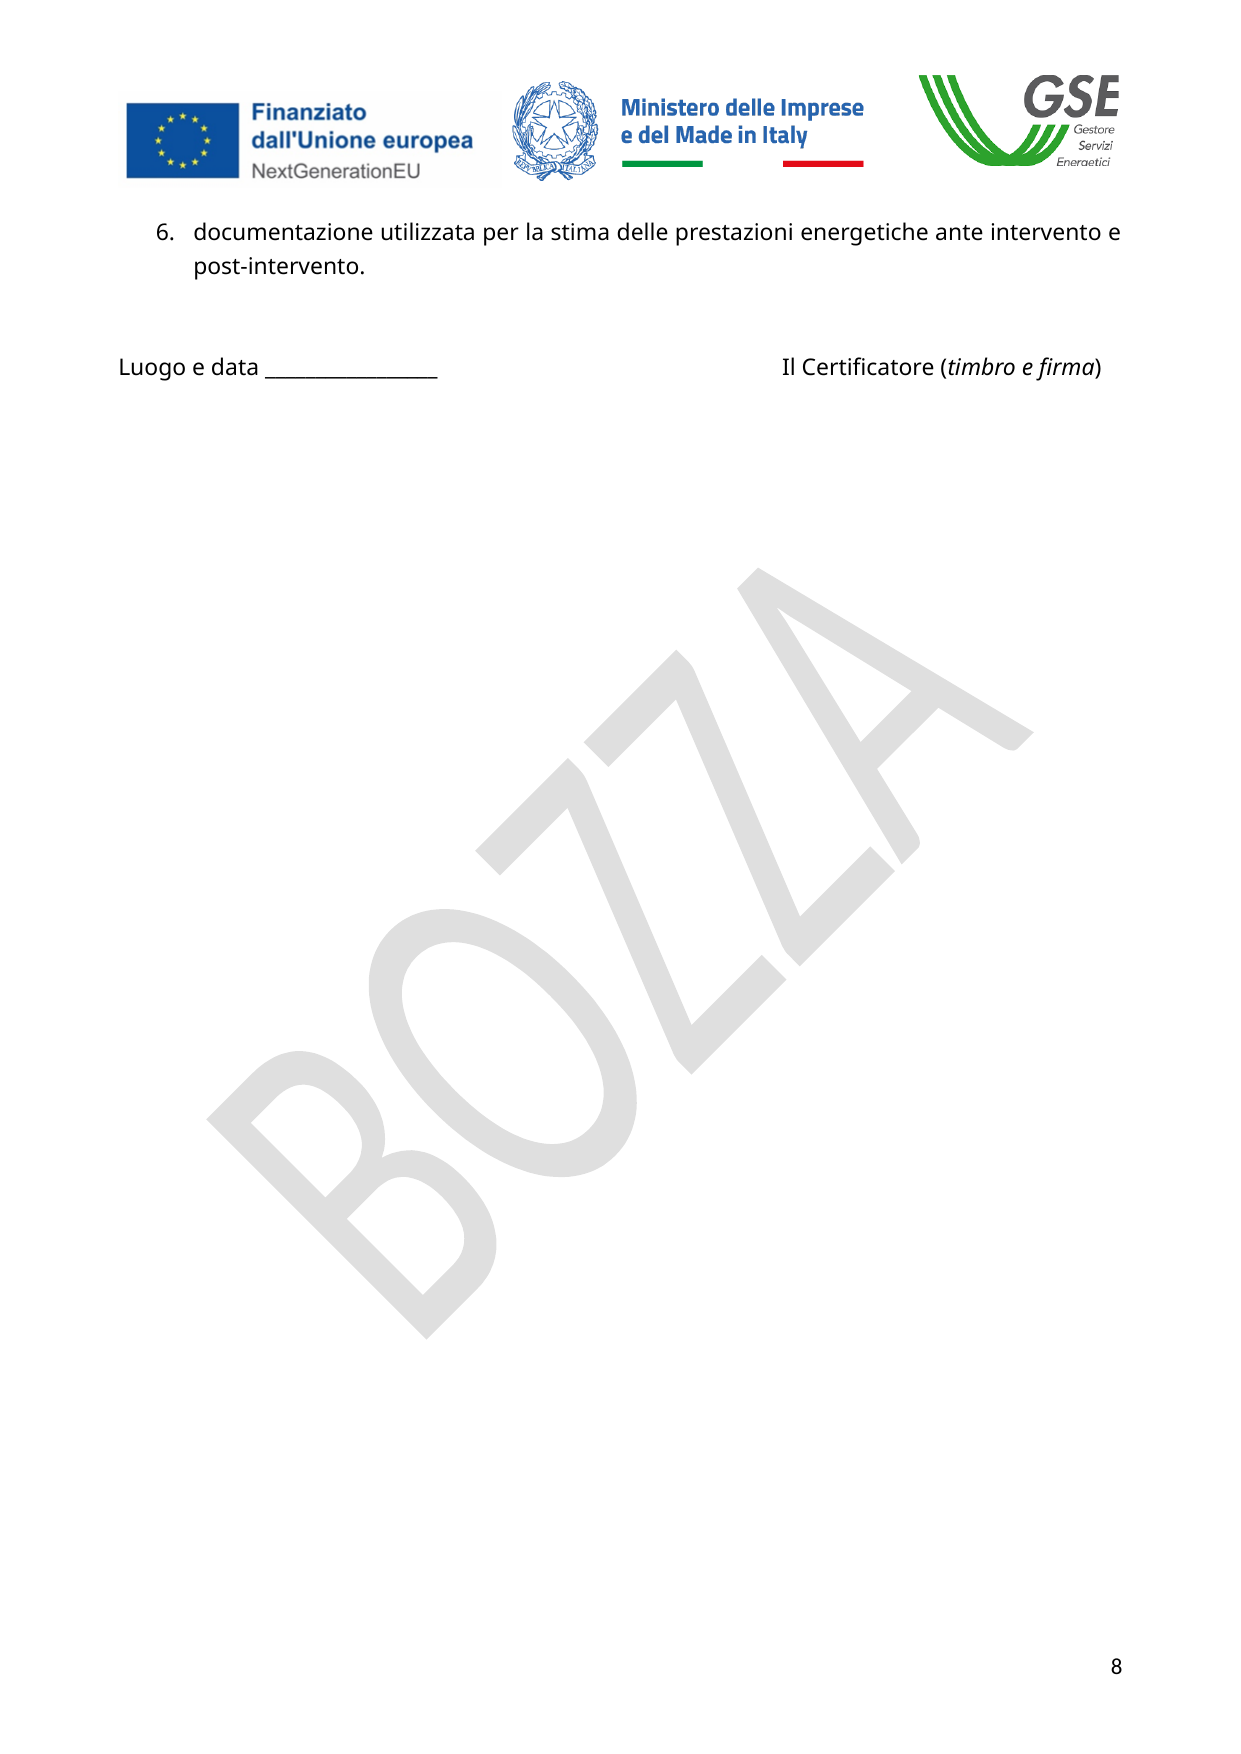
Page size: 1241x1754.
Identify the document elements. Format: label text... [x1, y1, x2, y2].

picture [918, 75, 1119, 166]
list documentazione utilizzata per la stima delle prestazioni energetiche ante intervento e post-intervento. [156, 216, 1122, 281]
picture [118, 73, 873, 188]
text Luogo e data _________________ Il Certificatore (timbro e firma) [118, 350, 1122, 382]
